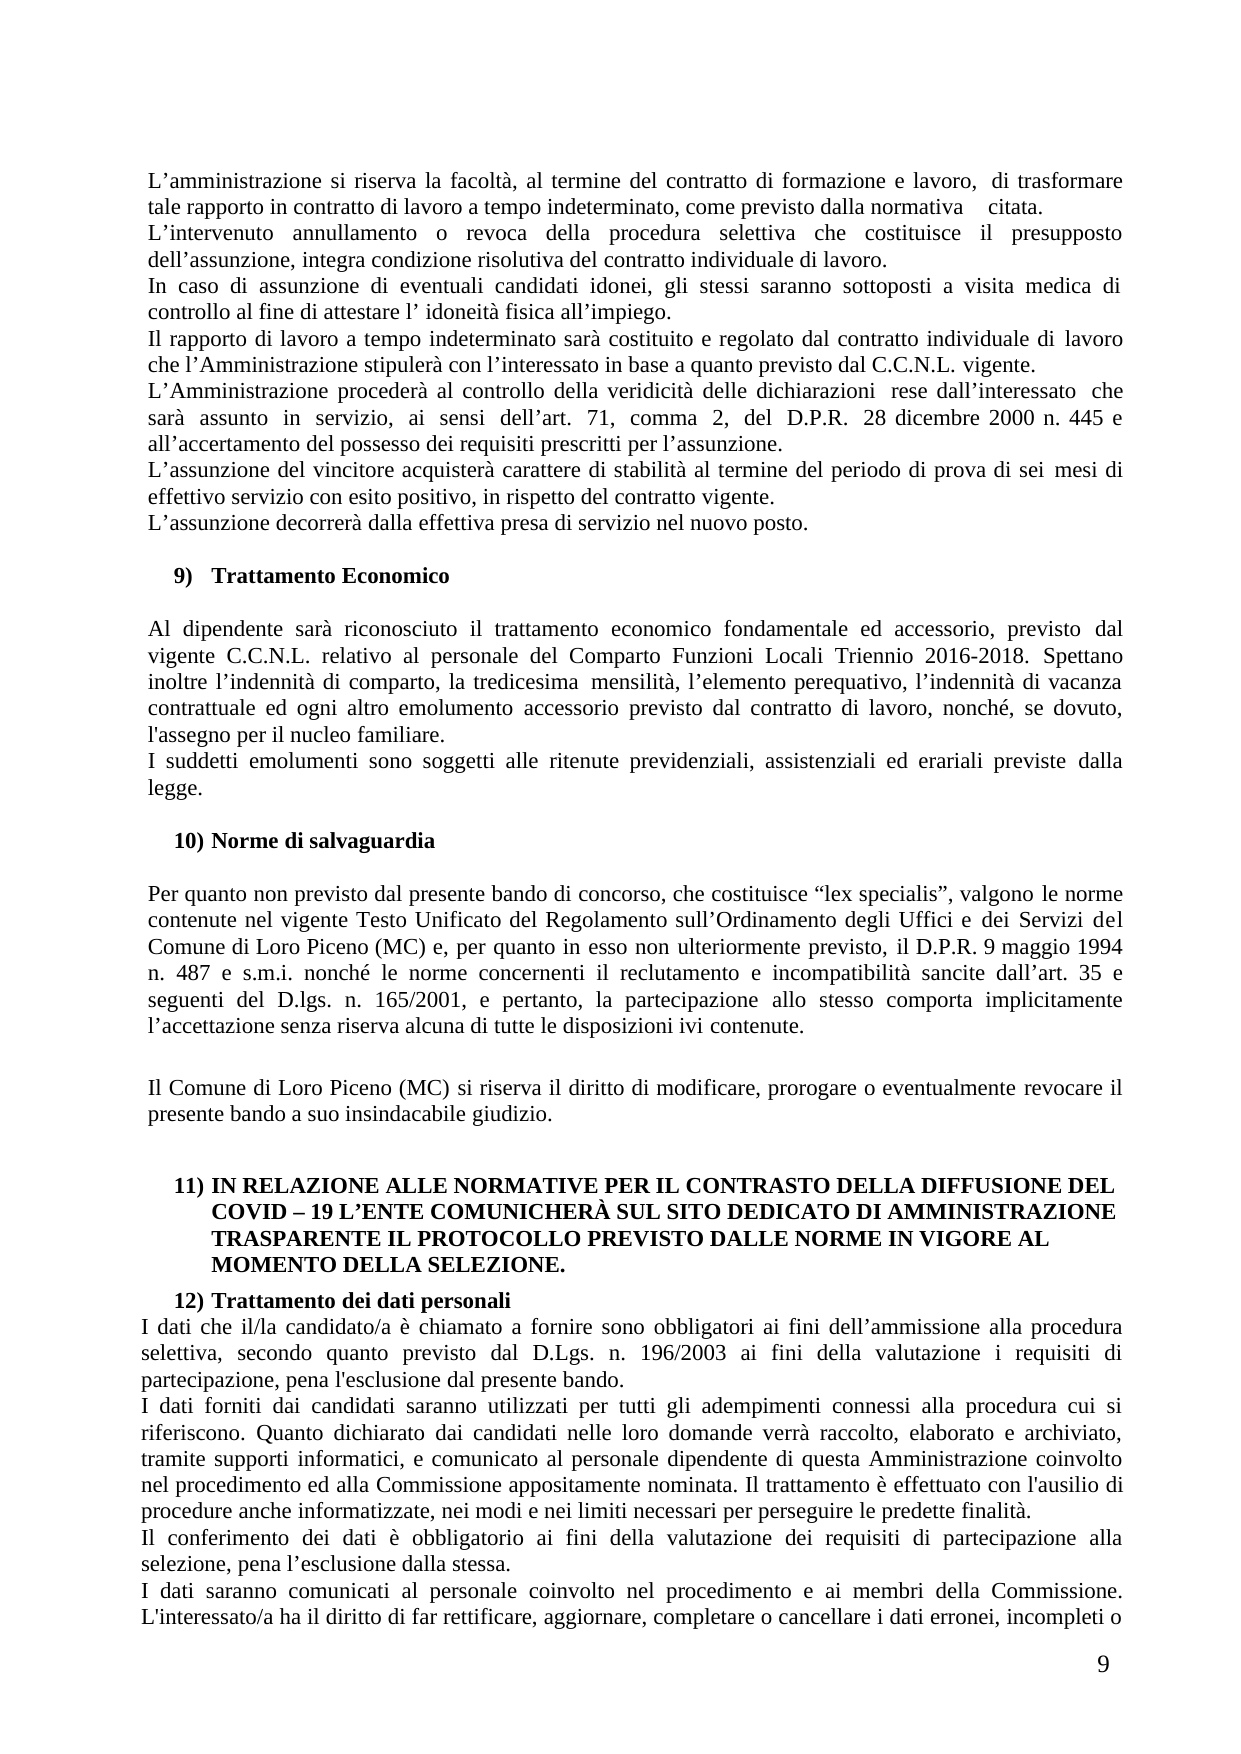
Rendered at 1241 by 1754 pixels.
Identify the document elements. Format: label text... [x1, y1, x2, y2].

text Il rapporto di lavoro a tempo indeterminato sarà costituito e regolato dal contratto individuale di lavoro che l’Amministrazione stipulerà con l’interessato in base a quanto previsto dal C.C.N.L. vigente. [148, 325, 1123, 377]
text Al dipendente sarà riconosciuto il trattamento economico fondamentale ed accessorio, previsto dal vigente C.C.N.L. relativo al personale del Comparto Funzioni Locali Triennio 2016-2018. Spettano inoltre l’indennità di comparto, la tredicesima mensilità, l’elemento perequativo, l’indennità di vacanza contrattuale ed ogni altro emolumento accessorio previsto dal contratto di lavoro, nonché, se dovuto, l'assegno per il nucleo familiare. [148, 615, 1123, 747]
text In caso di assunzione di eventuali candidati idonei, gli stessi saranno sottoposti a visita medica di controllo al fine di attestare l’ idoneità fisica all’impiego. [148, 272, 1123, 325]
text I dati forniti dai candidati saranno utilizzati per tutti gli adempimenti connessi alla procedura cui si riferiscono. Quanto dichiarato dai candidati nelle loro domande verrà raccolto, elaborato e archiviato, tramite supporti informatici, e comunicato al personale dipendente di questa Amministrazione coinvolto nel procedimento ed alla Commissione appositamente nominata. Il trattamento è effettuato con l'ausilio di procedure anche informatizzate, nei modi e nei limiti necessari per perseguire le predette finalità. [141, 1392, 1124, 1524]
text L’amministrazione si riserva la facoltà, al termine del contratto di formazione e lavoro, di trasformare tale rapporto in contratto di lavoro a tempo indeterminato, come previsto dalla normativa citata. [148, 167, 1123, 219]
text Il Comune di Loro Piceno (MC) si riserva il diritto di modificare, prorogare o eventualmente revocare il presente bando a suo insindacabile giudizio. [148, 1074, 1123, 1127]
text L’Amministrazione procederà al controllo della veridicità delle dichiarazioni rese dall’interessato che sarà assunto in servizio, ai sensi dell’art. 71, comma 2, del D.P.R. 28 dicembre 2000 n. 445 e all’accertamento del possesso dei requisiti prescritti per l’assunzione. [148, 377, 1123, 457]
subtitle Norme di salvaguardia [173, 827, 1140, 853]
text Il conferimento dei dati è obbligatorio ai fini della valutazione dei requisiti di partecipazione alla selezione, pena l’esclusione dalla stessa. [141, 1524, 1123, 1577]
subtitle Trattamento Economico [173, 562, 1140, 588]
text L’assunzione decorrerà dalla effettiva presa di servizio nel nuovo posto. [148, 509, 1140, 536]
text L’intervenuto annullamento o revoca della procedura selettiva che costituisce il presupposto dell’assunzione, integra condizione risolutiva del contratto individuale di lavoro. [148, 219, 1123, 272]
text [141, 1577, 1124, 1629]
text I suddetti emolumenti sono soggetti alle ritenute previdenziali, assistenziali ed erariali previste dalla legge. [148, 747, 1123, 800]
text Per quanto non previsto dal presente bando di concorso, che costituisce “lex specialis”, valgono le norme contenute nel vigente Testo Unificato del Regolamento sull’Ordinamento degli Uffici e dei Servizi del Comune di Loro Piceno (MC) e, per quanto in esso non ulteriormente previsto, il D.P.R. 9 maggio 1994 n. 487 e s.m.i. nonché le norme concernenti il reclutamento e incompatibilità sancite dall’art. 35 e seguenti del D.lgs. n. 165/2001, e pertanto, la partecipazione allo stesso comporta implicitamente l’accettazione senza riserva alcuna di tutte le disposizioni ivi contenute. [148, 880, 1123, 1038]
list Trattamento dei dati personali [173, 1287, 1123, 1313]
text L’assunzione del vincitore acquisterà carattere di stabilità al termine del periodo di prova di sei mesi di effettivo servizio con esito positivo, in rispetto del contratto vigente. [148, 457, 1123, 509]
list IN RELAZIONE ALLE NORMATIVE PER IL CONTRASTO DELLA DIFFUSIONE DEL COVID – 19 L’ENTE COMUNICHERÀ SUL SITO DEDICATO DI AMMINISTRAZIONE TRASPARENTE IL PROTOCOLLO PREVISTO DALLE NORME IN VIGORE AL MOMENTO DELLA SELEZIONE. [173, 1172, 1123, 1277]
text I dati che il/la candidato/a è chiamato a fornire sono obbligatori ai fini dell’ammissione alla procedura selettiva, secondo quanto previsto dal D.Lgs. n. 196/2003 ai fini della valutazione i requisiti di partecipazione, pena l'esclusione dal presente bando. [141, 1313, 1124, 1392]
